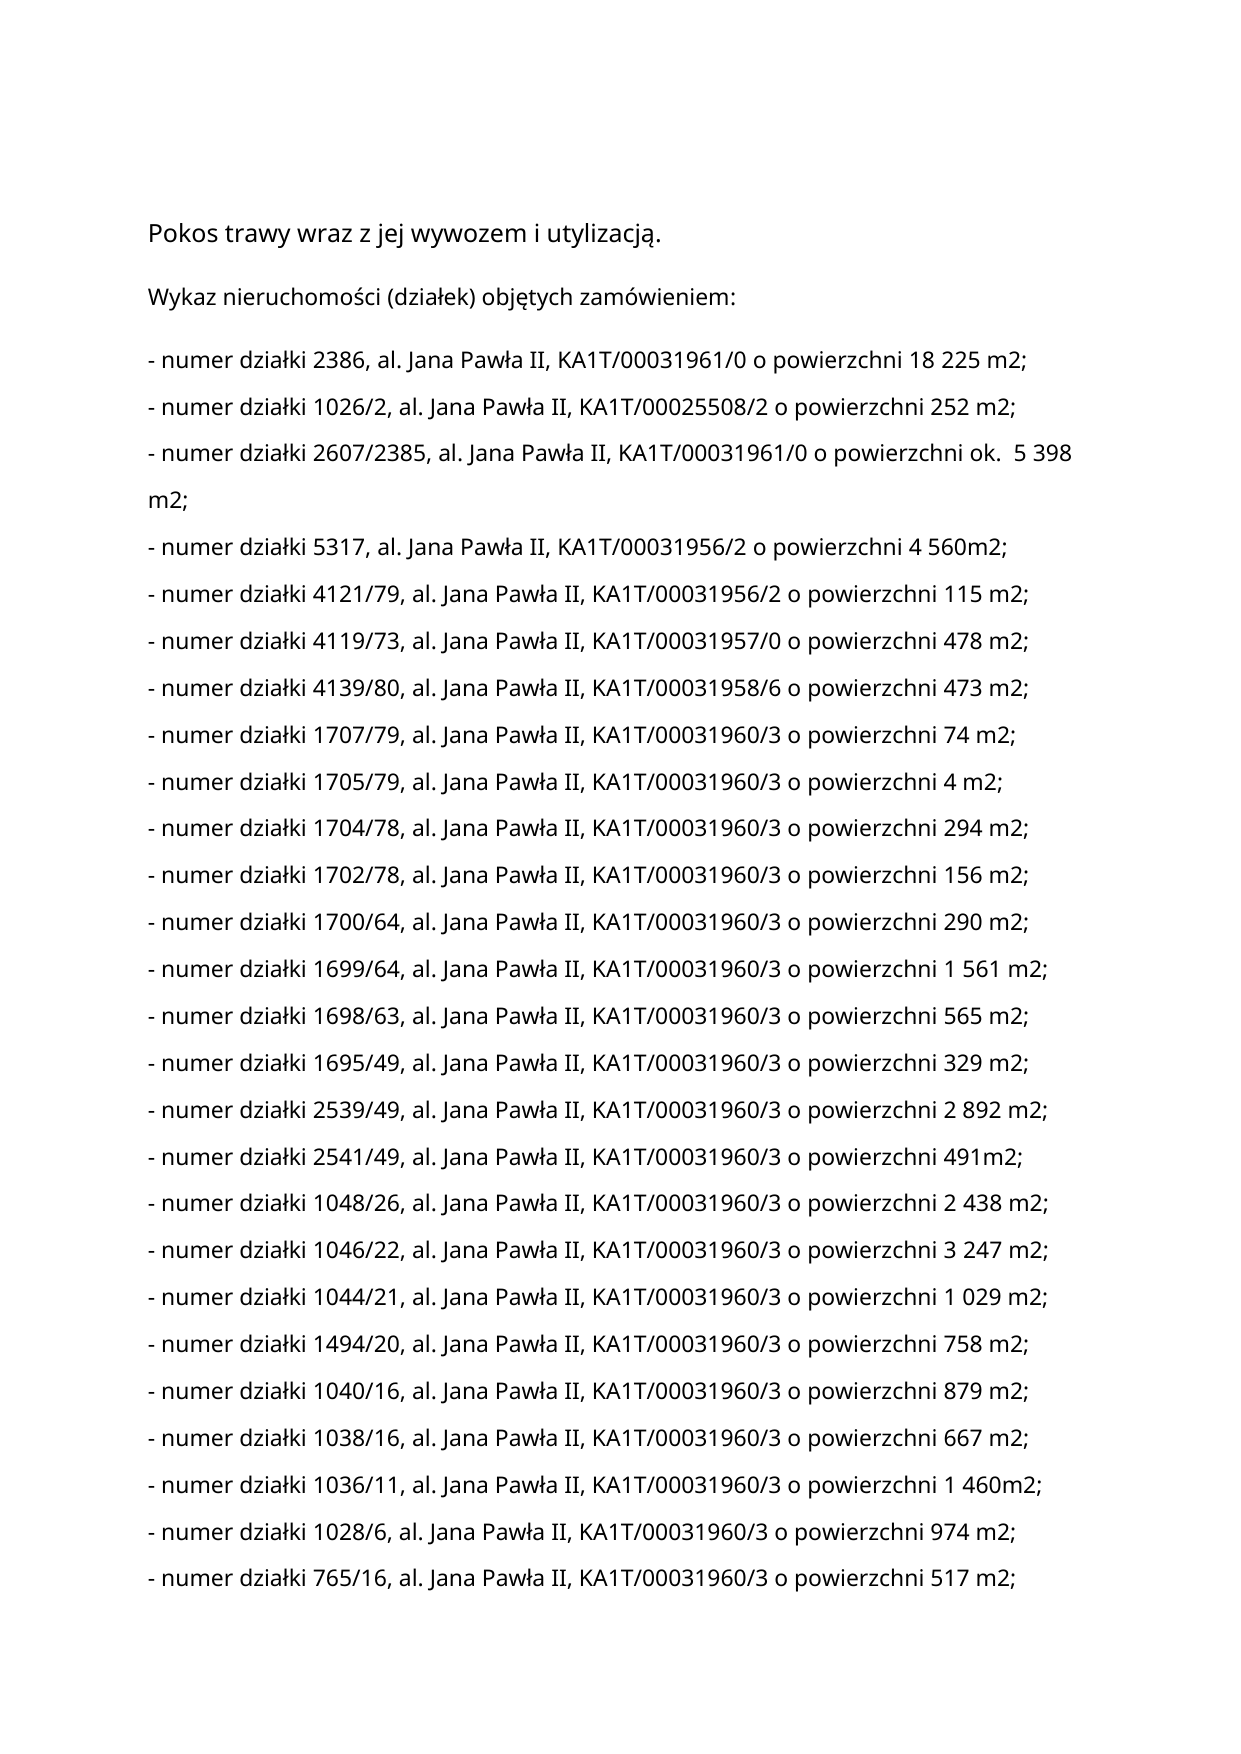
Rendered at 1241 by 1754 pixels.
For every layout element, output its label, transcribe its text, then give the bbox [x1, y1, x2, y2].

list - numer działki 2539/49, al. Jana Pawła II, KA1T/00031960/3 o powierzchni 2 892 m2; [148, 1093, 1093, 1125]
text - numer działki 1026/2, al. Jana Pawła II, KA1T/00025508/2 o powierzchni 252 m2; [148, 390, 1093, 422]
list - numer działki 1707/79, al. Jana Pawła II, KA1T/00031960/3 o powierzchni 74 m2; [148, 718, 1093, 750]
list - numer działki 4139/80, al. Jana Pawła II, KA1T/00031958/6 o powierzchni 473 m2; [148, 672, 1093, 703]
list - numer działki 1702/78, al. Jana Pawła II, KA1T/00031960/3 o powierzchni 156 m2; [148, 859, 1093, 890]
list - numer działki 1699/64, al. Jana Pawła II, KA1T/00031960/3 o powierzchni 1 561 m2; [148, 953, 1093, 984]
list - numer działki 1700/64, al. Jana Pawła II, KA1T/00031960/3 o powierzchni 290 m2; [148, 906, 1093, 937]
list - numer działki 1698/63, al. Jana Pawła II, KA1T/00031960/3 o powierzchni 565 m2; [148, 1000, 1093, 1031]
list - numer działki 1048/26, al. Jana Pawła II, KA1T/00031960/3 o powierzchni 2 438 m2; [148, 1187, 1093, 1218]
text Pokos trawy wraz z jej wywozem i utylizacją. [148, 216, 1093, 250]
list - numer działki 4119/73, al. Jana Pawła II, KA1T/00031957/0 o powierzchni 478 m2; [148, 625, 1093, 656]
list - numer działki 1036/11, al. Jana Pawła II, KA1T/00031960/3 o powierzchni 1 460m2; [148, 1468, 1093, 1500]
list - numer działki 1046/22, al. Jana Pawła II, KA1T/00031960/3 o powierzchni 3 247 m2; [148, 1234, 1093, 1265]
list - numer działki 1038/16, al. Jana Pawła II, KA1T/00031960/3 o powierzchni 667 m2; [148, 1422, 1093, 1453]
list - numer działki 1494/20, al. Jana Pawła II, KA1T/00031960/3 o powierzchni 758 m2; [148, 1328, 1093, 1359]
list - numer działki 1044/21, al. Jana Pawła II, KA1T/00031960/3 o powierzchni 1 029 m2; [148, 1281, 1093, 1312]
text - numer działki 2386, al. Jana Pawła II, KA1T/00031961/0 o powierzchni 18 225 m2; [148, 343, 1093, 375]
list - numer działki 1040/16, al. Jana Pawła II, KA1T/00031960/3 o powierzchni 879 m2; [148, 1375, 1093, 1406]
text Wykaz nieruchomości (działek) objętych zamówieniem: [148, 281, 1093, 312]
list - numer działki 1028/6, al. Jana Pawła II, KA1T/00031960/3 o powierzchni 974 m2; [148, 1515, 1093, 1547]
list - numer działki 1704/78, al. Jana Pawła II, KA1T/00031960/3 o powierzchni 294 m2; [148, 812, 1093, 843]
list - numer działki 4121/79, al. Jana Pawła II, KA1T/00031956/2 o powierzchni 115 m2; [148, 578, 1093, 609]
list - numer działki 765/16, al. Jana Pawła II, KA1T/00031960/3 o powierzchni 517 m2; [148, 1562, 1093, 1593]
list - numer działki 2541/49, al. Jana Pawła II, KA1T/00031960/3 o powierzchni 491m2; [148, 1140, 1093, 1172]
list - numer działki 5317, al. Jana Pawła II, KA1T/00031956/2 o powierzchni 4 560m2; [148, 531, 1093, 562]
list - numer działki 1705/79, al. Jana Pawła II, KA1T/00031960/3 o powierzchni 4 m2; [148, 765, 1093, 797]
list - numer działki 1695/49, al. Jana Pawła II, KA1T/00031960/3 o powierzchni 329 m2; [148, 1047, 1093, 1078]
list - numer działki 2607/2385, al. Jana Pawła II, KA1T/00031961/0 o powierzchni ok. 5 398 m2; [148, 437, 1093, 515]
